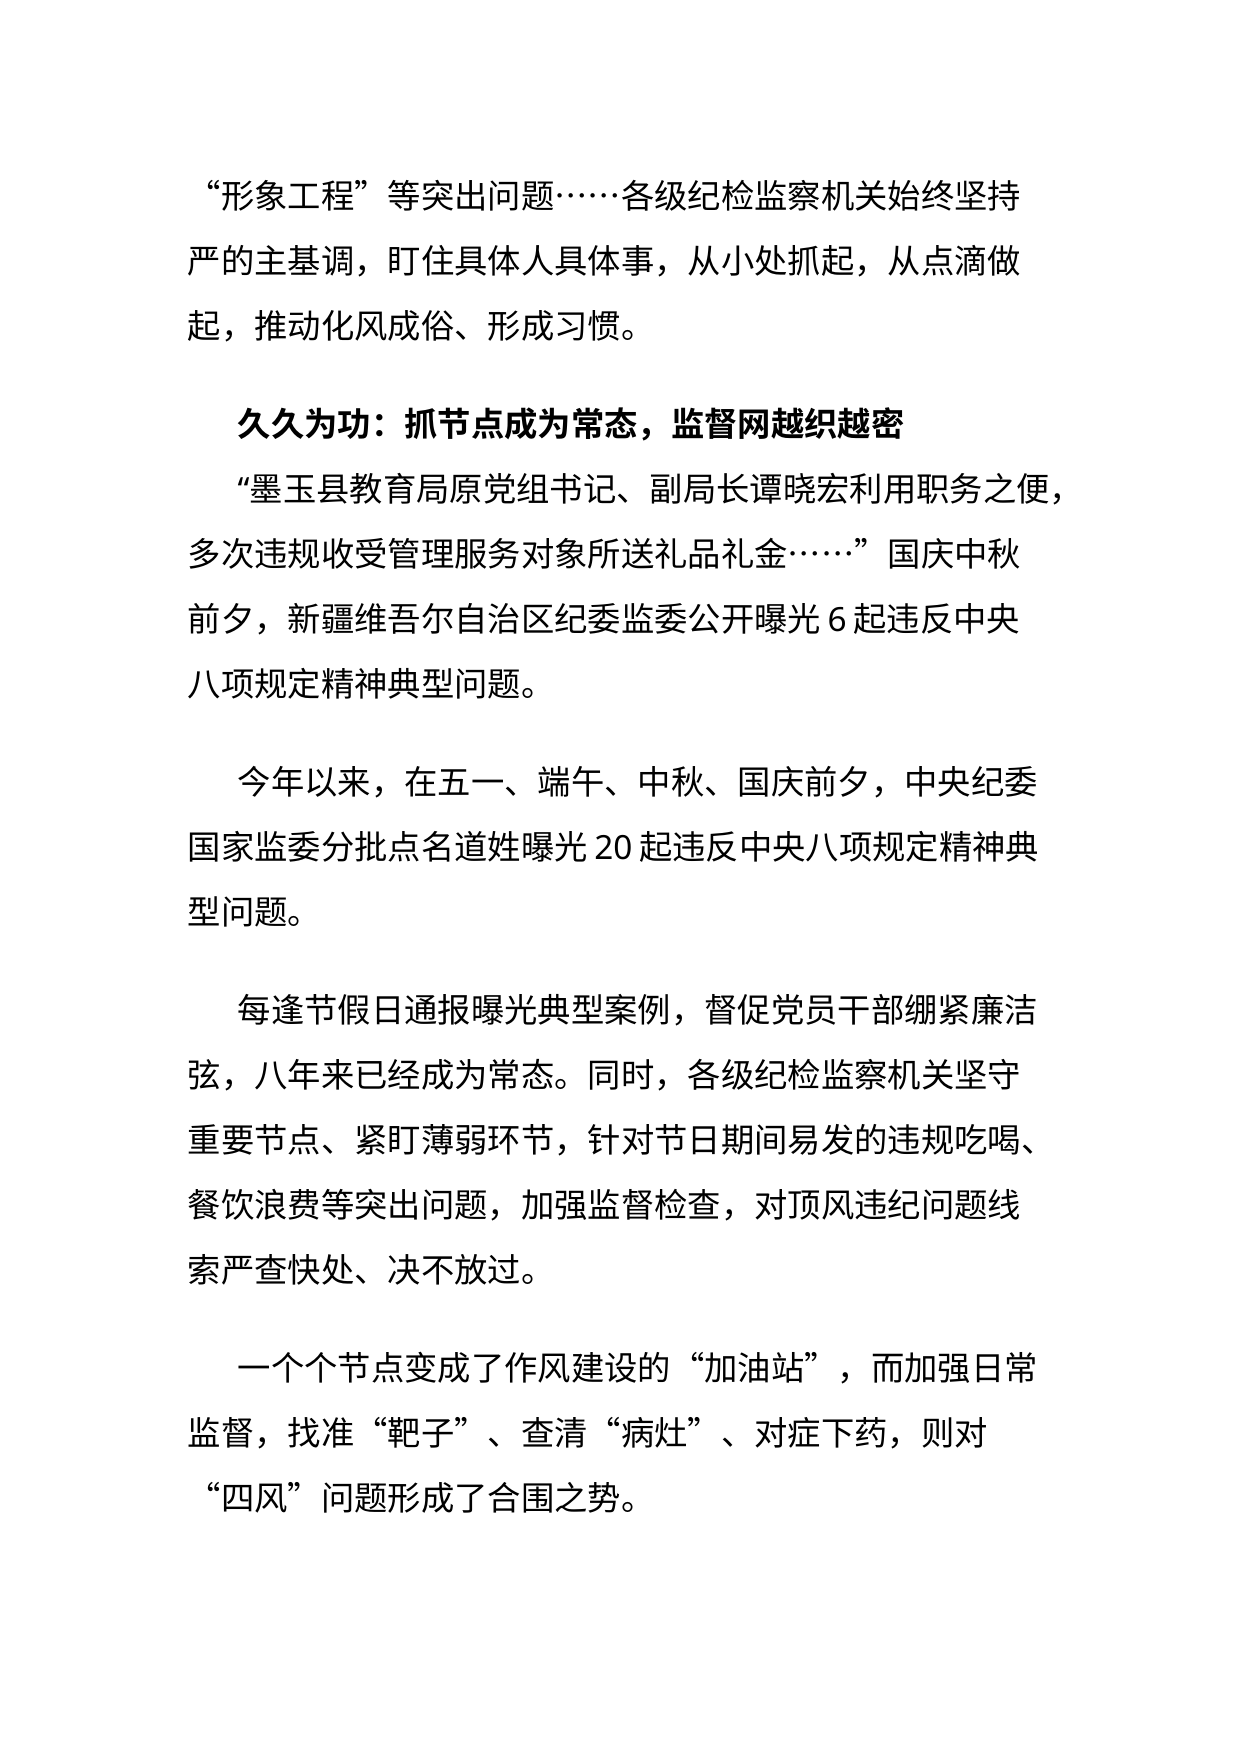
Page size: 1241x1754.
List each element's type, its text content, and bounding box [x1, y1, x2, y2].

text 久久为功：抓节点成为常态，监督网越织越密 [187, 390, 1053, 455]
text 一个个节点变成了作风建设的“加油站”，而加强日常监督，找准“靶子”、查清“病灶”、对症下药，则对“四风”问题形成了合围之势。 [187, 1333, 1053, 1528]
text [187, 162, 1053, 357]
text 今年以来，在五一、端午、中秋、国庆前夕，中央纪委国家监委分批点名道姓曝光20起违反中央八项规定精神典型问题。 [187, 748, 1053, 943]
text 每逢节假日通报曝光典型案例，督促党员干部绷紧廉洁弦，八年来已经成为常态。同时，各级纪检监察机关坚守重要节点、紧盯薄弱环节，针对节日期间易发的违规吃喝、餐饮浪费等突出问题，加强监督检查，对顶风违纪问题线索严查快处、决不放过。 [187, 975, 1053, 1300]
text “墨玉县教育局原党组书记、副局长谭晓宏利用职务之便，多次违规收受管理服务对象所送礼品礼金……”国庆中秋前夕，新疆维吾尔自治区纪委监委公开曝光6起违反中央八项规定精神典型问题。 [187, 455, 1053, 715]
